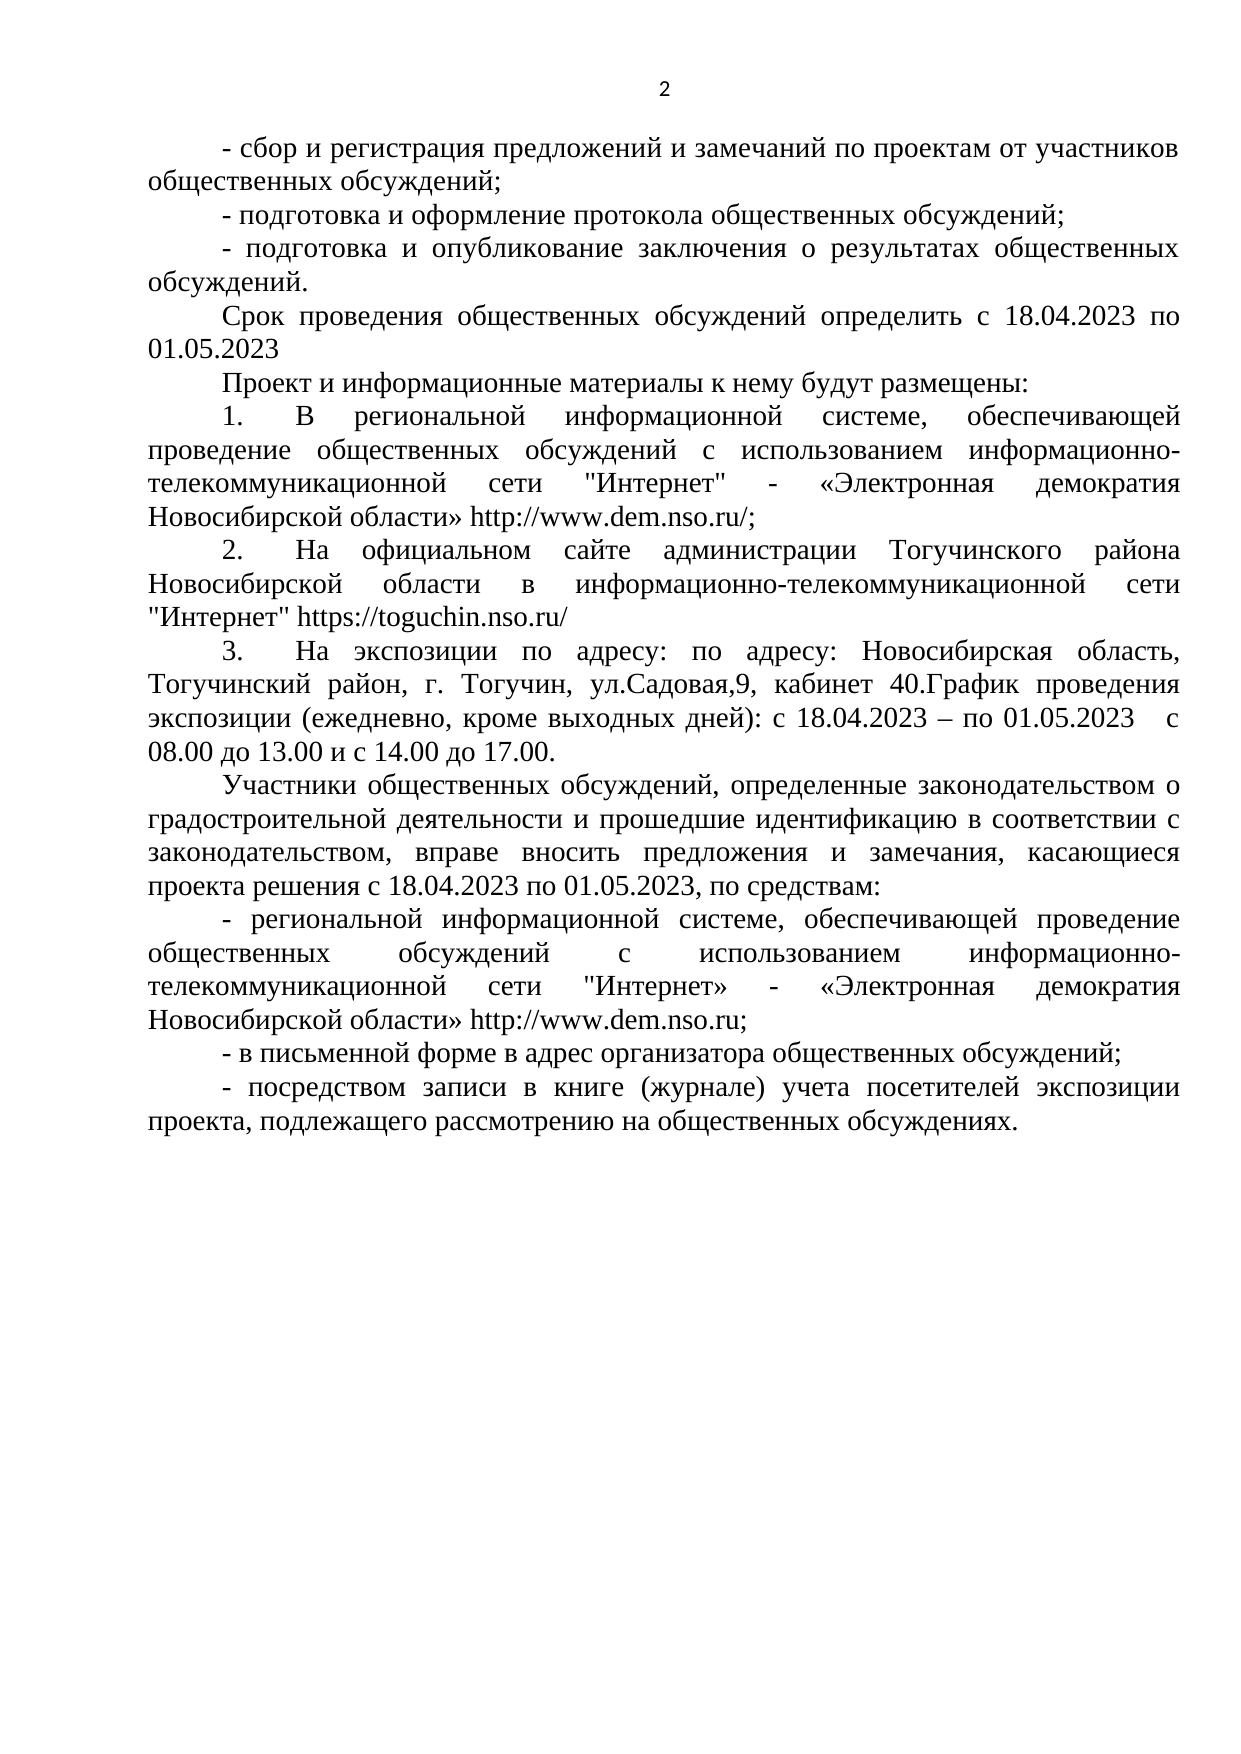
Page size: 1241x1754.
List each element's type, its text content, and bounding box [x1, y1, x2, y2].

text 3. На экспозиции по адресу: по адресу: Новосибирская область, Тогучинский район, г. Тогучин, ул.Садовая,9, кабинет 40.График проведения экспозиции (ежедневно, кроме выходных дней): с 18.04.2023 – по 01.05.2023 с 08.00 до 13.00 и с 14.00 до 17.00. [148, 633, 1181, 767]
text Срок проведения общественных обсуждений определить с 18.04.2023 по 01.05.2023 [148, 298, 1181, 365]
text - в письменной форме в адрес организатора общественных обсуждений; [148, 1036, 1181, 1069]
text - сбор и регистрация предложений и замечаний по проектам от участников общественных обсуждений; [148, 130, 1181, 197]
text Проект и информационные материалы к нему будут размещены: [148, 365, 1181, 398]
text - региональной информационной системе, обеспечивающей проведение общественных обсуждений с использованием информационно-телекоммуникационной сети "Интернет» - «Электронная демократия Новосибирской области» http://www.dem.nso.ru; [148, 901, 1181, 1036]
text - посредством записи в книге (журнале) учета посетителей экспозиции проекта, подлежащего рассмотрению на общественных обсуждениях. [148, 1069, 1181, 1136]
text 1. В региональной информационной системе, обеспечивающей проведение общественных обсуждений с использованием информационно-телекоммуникационной сети "Интернет" - «Электронная демократия Новосибирской области» http://www.dem.nso.ru/; [148, 398, 1181, 532]
text - подготовка и оформление протокола общественных обсуждений; [148, 197, 1181, 231]
text - подготовка и опубликование заключения о результатах общественных обсуждений. [148, 231, 1181, 298]
text 2. На официальном сайте администрации Тогучинского района Новосибирской области в информационно-телекоммуникационной сети "Интернет" https://toguchin.nso.ru/ [148, 532, 1181, 633]
text Участники общественных обсуждений, определенные законодательством о градостроительной деятельности и прошедшие идентификацию в соответствии с законодательством, вправе вносить предложения и замечания, касающиеся проекта решения с 18.04.2023 по 01.05.2023, по средствам: [148, 767, 1181, 901]
